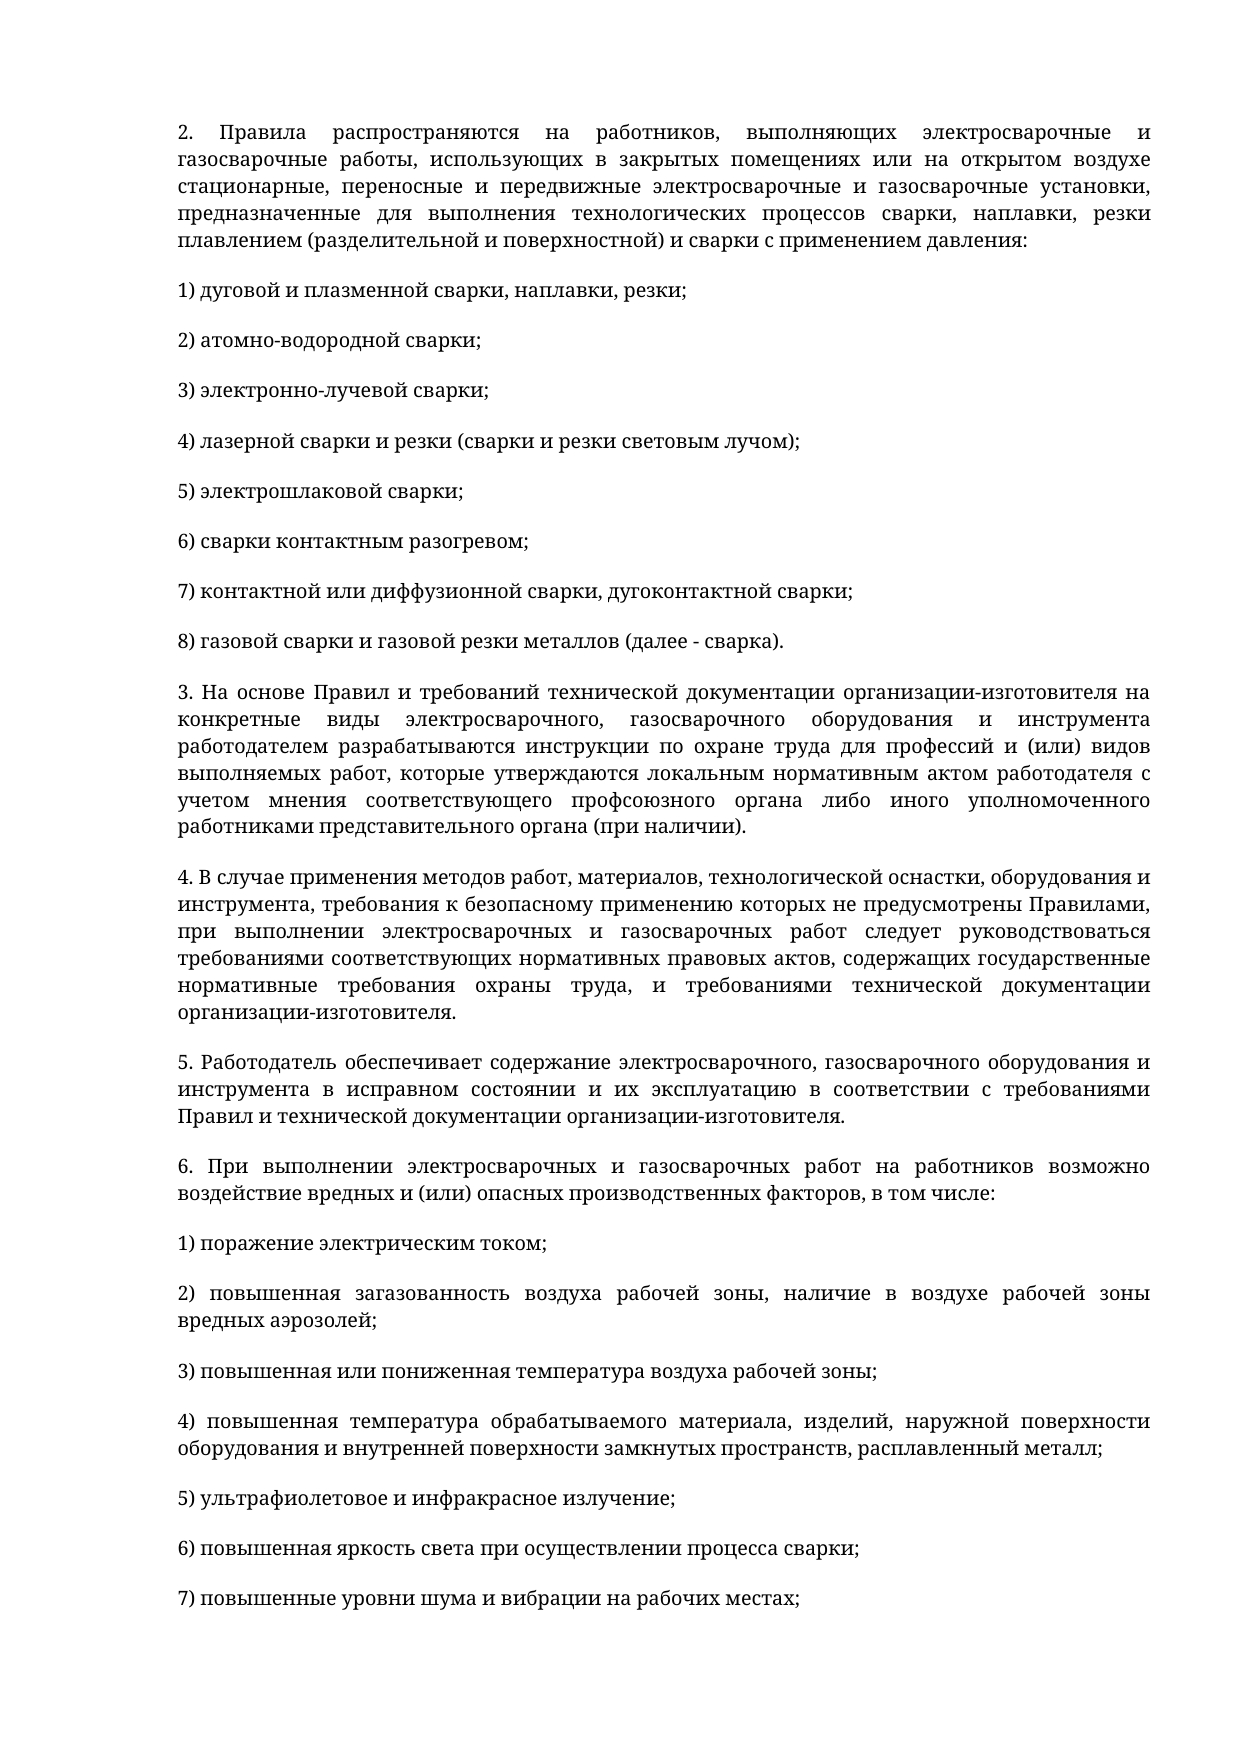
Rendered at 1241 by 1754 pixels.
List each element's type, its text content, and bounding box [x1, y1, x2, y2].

text 8) газовой сварки и газовой резки металлов (далее - сварка). [177, 628, 1152, 655]
text 3. На основе Правил и требований технической документации организации-изготовителя на конкретные виды электросварочного, газосварочного оборудования и инструмента работодателем разрабатываются инструкции по охране труда для профессий и (или) видов выполняемых работ, которые утверждаются локальным нормативным актом работодателя с учетом мнения соответствующего профсоюзного органа либо иного уполномоченного работниками представительного органа (при наличии). [177, 678, 1152, 840]
text 1) поражение электрическим током; [177, 1229, 1152, 1256]
text 7) повышенные уровни шума и вибрации на рабочих местах; [177, 1585, 1152, 1612]
text 6. При выполнении электросварочных и газосварочных работ на работников возможно воздействие вредных и (или) опасных производственных факторов, в том числе: [177, 1152, 1152, 1206]
text 7) контактной или диффузионной сварки, дугоконтактной сварки; [177, 577, 1152, 604]
text 1) дуговой и плазменной сварки, наплавки, резки; [177, 276, 1152, 303]
text 5) ультрафиолетовое и инфракрасное излучение; [177, 1484, 1152, 1511]
text 2) атомно-водородной сварки; [177, 326, 1152, 353]
text 3) повышенная или пониженная температура воздуха рабочей зоны; [177, 1357, 1152, 1384]
text 2) повышенная загазованность воздуха рабочей зоны, наличие в воздухе рабочей зоны вредных аэрозолей; [177, 1280, 1152, 1334]
text 3) электронно-лучевой сварки; [177, 377, 1152, 404]
text 5. Работодатель обеспечивает содержание электросварочного, газосварочного оборудования и инструмента в исправном состоянии и их эксплуатацию в соответствии с требованиями Правил и технической документации организации-изготовителя. [177, 1048, 1152, 1129]
text 4) повышенная температура обрабатываемого материала, изделий, наружной поверхности оборудования и внутренней поверхности замкнутых пространств, расплавленный металл; [177, 1407, 1152, 1461]
text 5) электрошлаковой сварки; [177, 477, 1152, 504]
text 4) лазерной сварки и резки (сварки и резки световым лучом); [177, 427, 1152, 454]
text 6) повышенная яркость света при осуществлении процесса сварки; [177, 1534, 1152, 1561]
text 4. В случае применения методов работ, материалов, технологической оснастки, оборудования и инструмента, требования к безопасному применению которых не предусмотрены Правилами, при выполнении электросварочных и газосварочных работ следует руководствоваться требованиями соответствующих нормативных правовых актов, содержащих государственные нормативные требования охраны труда, и требованиями технической документации организации-изготовителя. [177, 863, 1152, 1025]
text 2. Правила распространяются на работников, выполняющих электросварочные и газосварочные работы, использующих в закрытых помещениях или на открытом воздухе стационарные, переносные и передвижные электросварочные и газосварочные установки, предназначенные для выполнения технологических процессов сварки, наплавки, резки плавлением (разделительной и поверхностной) и сварки с применением давления: [177, 118, 1152, 253]
text 6) сварки контактным разогревом; [177, 527, 1152, 554]
